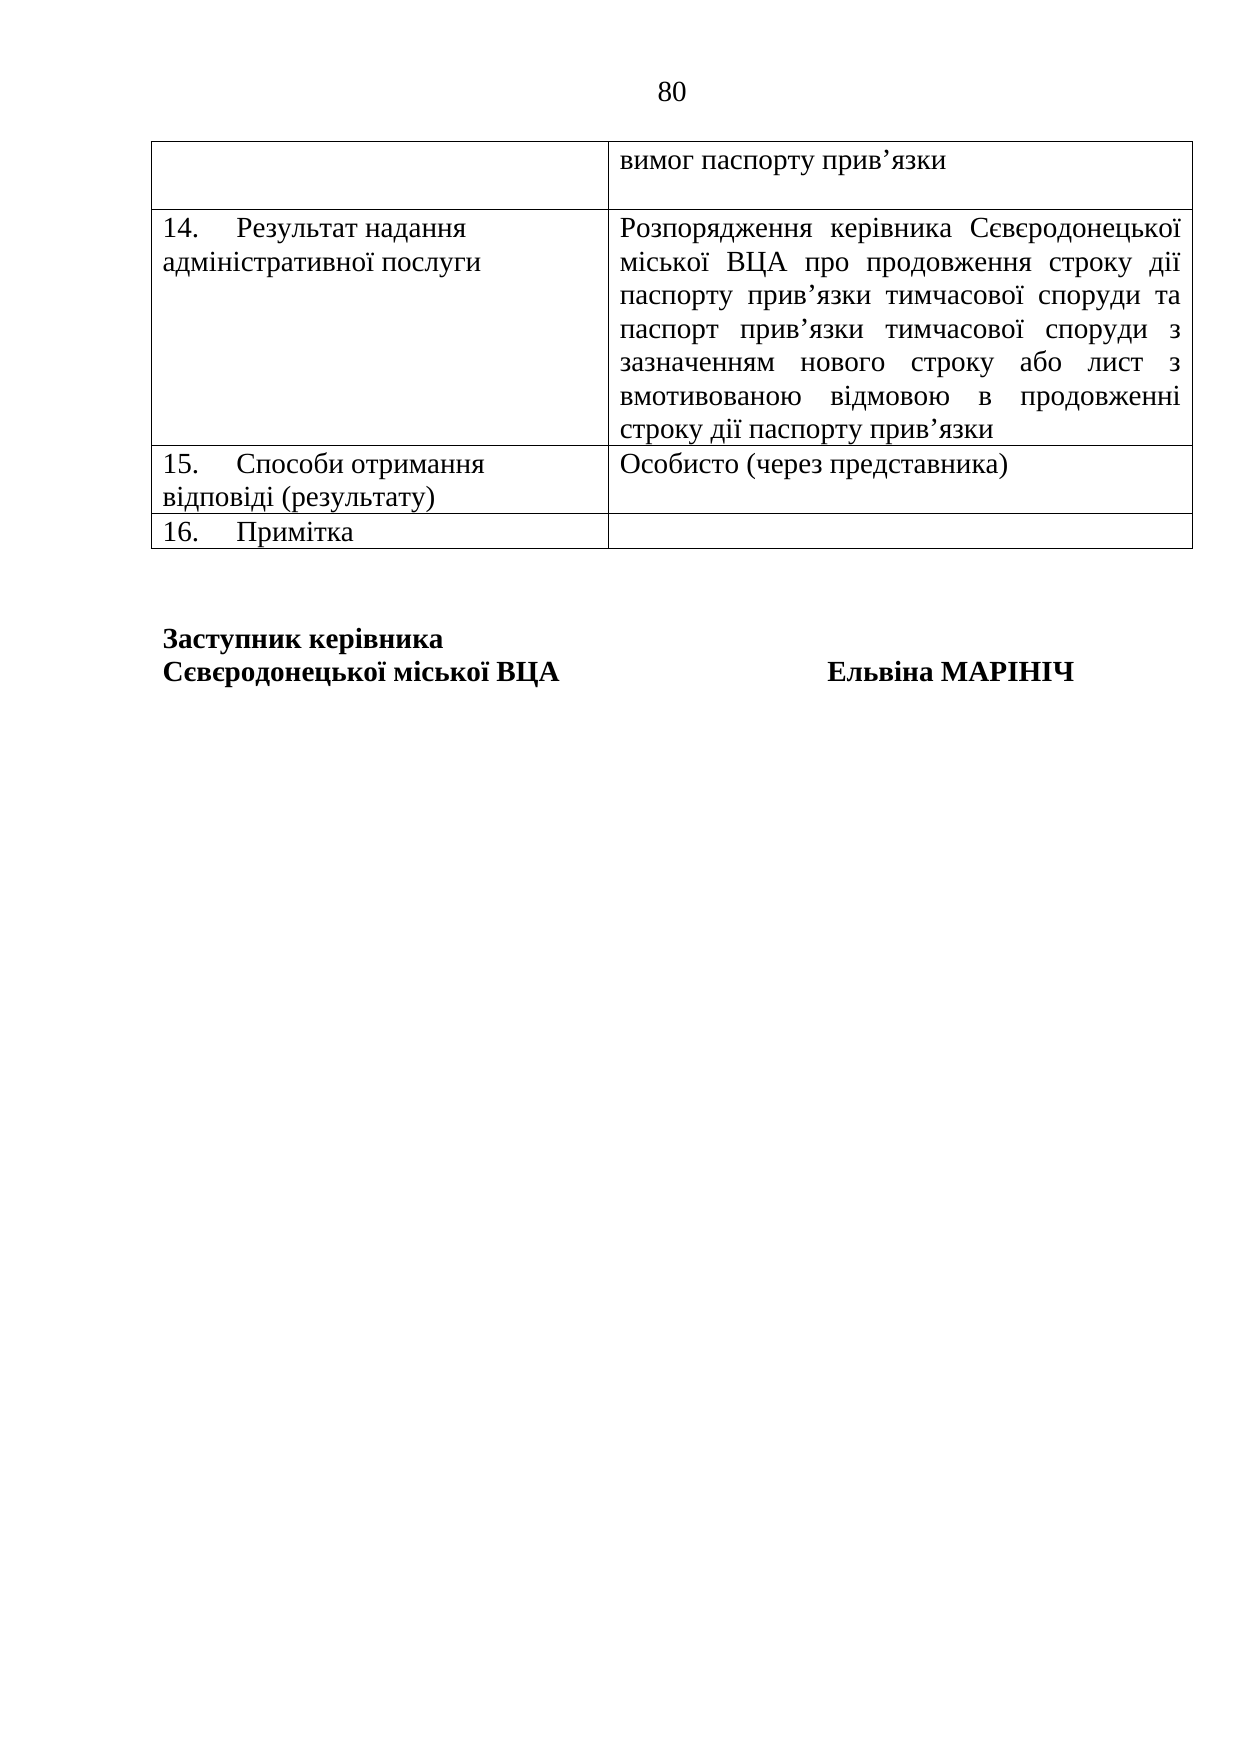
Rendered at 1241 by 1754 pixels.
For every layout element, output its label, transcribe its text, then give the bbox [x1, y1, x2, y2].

table_cell [609, 514, 1192, 548]
table_cell 15. Способи отримання відповіді (результату) [152, 446, 608, 513]
text Сєвєродонецької міської ВЦА Ельвіна МАРІНІЧ [162, 654, 1181, 688]
table_cell Розпорядження керівника Сєвєродонецької міської ВЦА про продовження строку дії паспорту прив’язки тимчасової споруди та паспорт прив’язки тимчасової споруди з зазначенням нового строку або лист з вмотивованою відмовою в продовженні строку дії паспорту прив’язки [609, 210, 1192, 445]
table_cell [609, 142, 1192, 209]
table_cell 14. Результат надання адміністративної послуги [152, 210, 608, 445]
table_cell Особисто (через представника) [609, 446, 1192, 513]
table_cell 16. Примітка [152, 514, 608, 548]
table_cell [152, 142, 608, 209]
list Заступник керівника [162, 621, 1181, 654]
